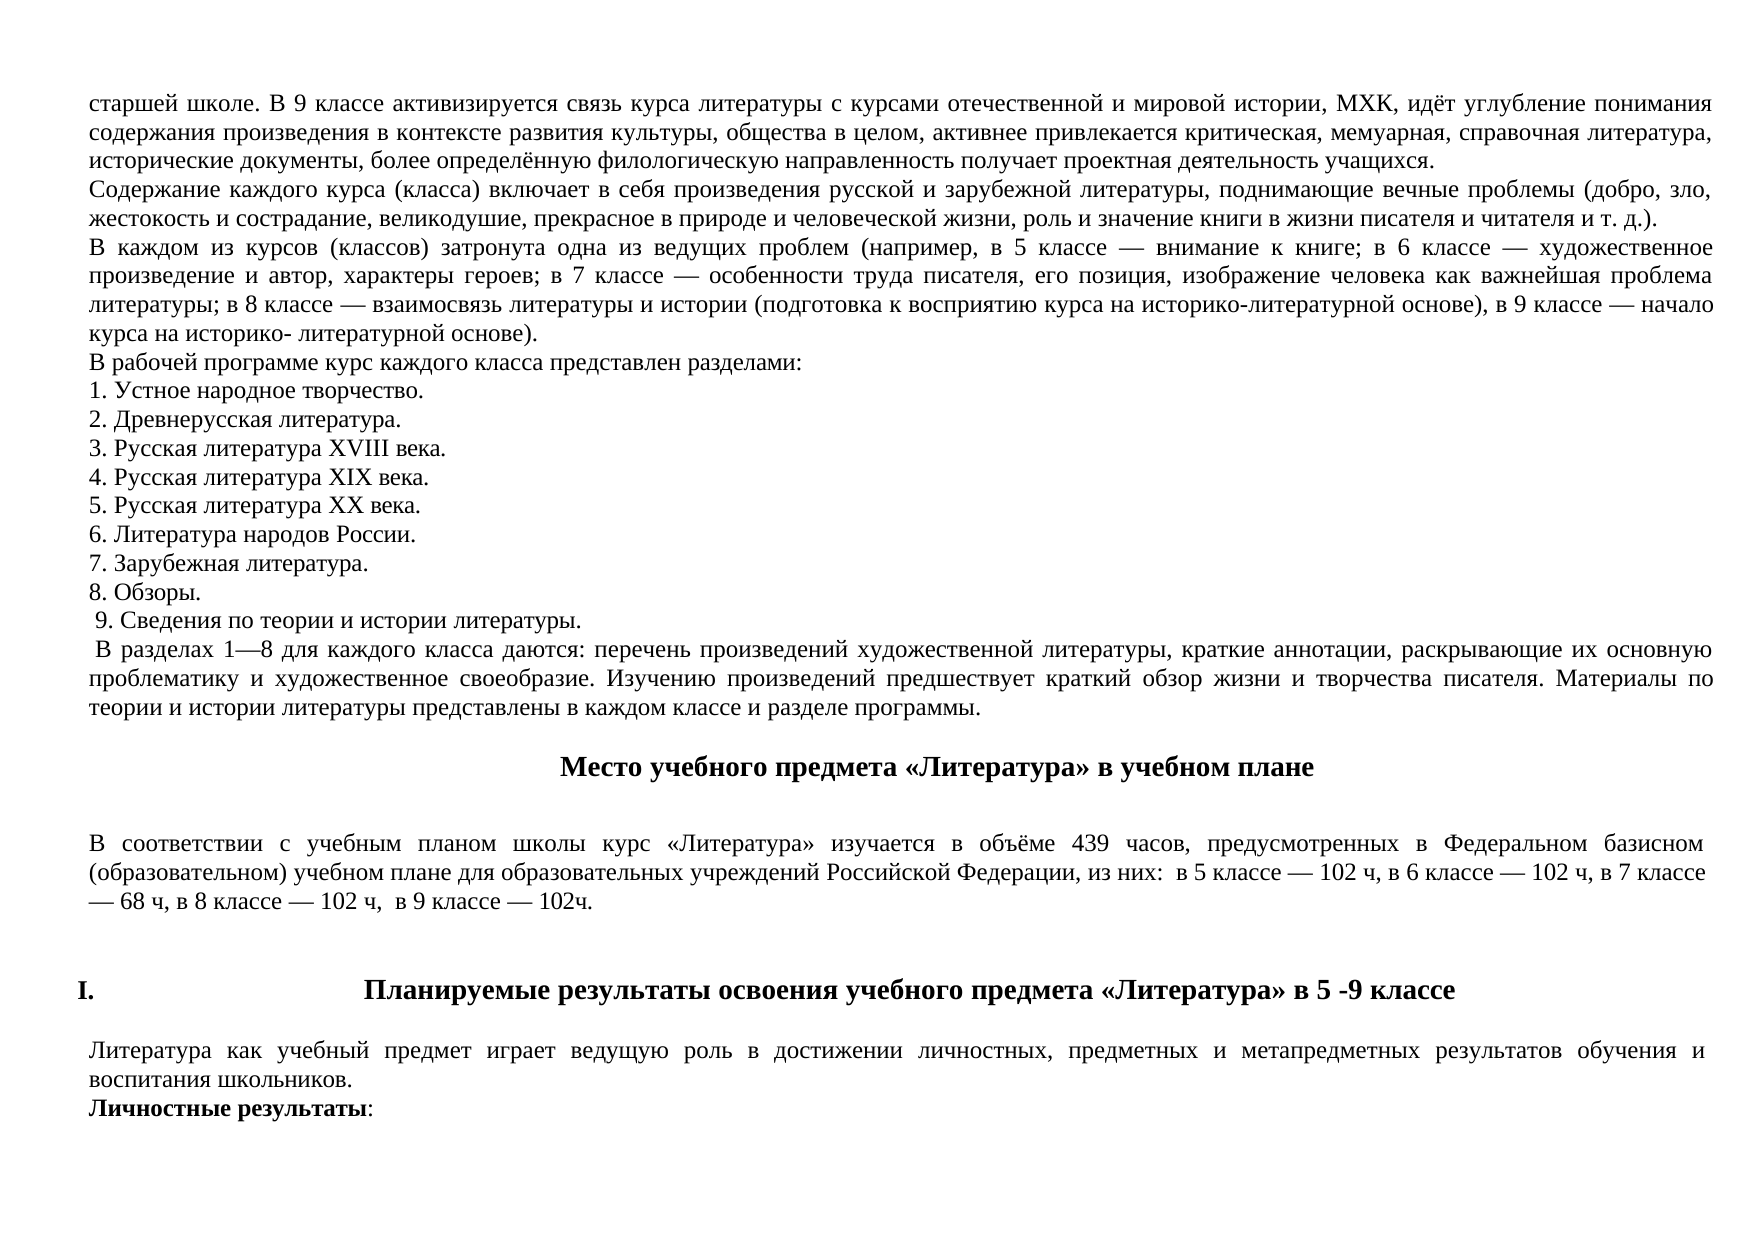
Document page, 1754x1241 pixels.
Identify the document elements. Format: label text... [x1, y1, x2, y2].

text Содержание каждого курса (класса) включает в себя произведения русской и зарубежной литературы, поднимающие вечные проблемы (добро, зло, жестокость и сострадание, великодушие, прекрасное в природе и человеческой жизни, роль и значение книги в жизни писателя и читателя и т. д.). [89, 174, 1713, 232]
text В рабочей программе курс каждого класса представлен разделами: [89, 347, 1727, 375]
subtitle Личностные результаты: [89, 1093, 1727, 1121]
text В каждом из курсов (классов) затронута одна из ведущих проблем (например, в 5 классе — внимание к книге; в 6 классе — художественное произведение и автор, характеры героев; в 7 классе — особенности труда писателя, его позиция, изображение человека как важнейшая проблема литературы; в 8 классе — взаимосвязь литературы и истории (подготовка к восприятию курса на историко-литературной основе), в 9 классе — начало курса на историко- литературной основе). [89, 232, 1714, 347]
list Русская литература XVIII века. [89, 433, 1727, 462]
list Зарубежная литература. [89, 548, 1727, 577]
text В соответствии с учебным планом школы курс «Литература» изучается в объёме 439 часов, предусмотренных в Федеральном базисном (образовательном) учебном плане для образовательных учреждений Российской Федерации, из них: в 5 классе — 102 ч, в 6 классе — 102 ч, в 7 классе [89, 828, 1706, 886]
list Литература народов России. [89, 519, 1727, 548]
list Обзоры. [89, 577, 1727, 605]
list Сведения по теории и истории литературы. [95, 605, 1727, 634]
list Русская литература XХ века. [89, 490, 1727, 519]
list Русская литература ХIХ века. [89, 462, 1727, 490]
subtitle Планируемые результаты освоения учебного предмета «Литература» в 5 -9 классе [77, 972, 1725, 1006]
list Устное народное творчество. [89, 375, 1727, 404]
text — 68 ч, в 8 классе — 102 ч, в 9 классе — 102ч. [89, 886, 1727, 915]
text В разделах 1—8 для каждого класса даются: перечень произведений художественной литературы, краткие аннотации, раскрывающие их основную проблематику и художественное своеобразие. Изучению произведений предшествует краткий обзор жизни и творчества писателя. Материалы по теории и истории литературы представлены в каждом классе и разделе программы. [89, 634, 1714, 720]
subtitle Место учебного предмета «Литература» в учебном плане [560, 749, 1727, 783]
text старшей школе. В 9 классе активизируется связь курса литературы с курсами отечественной и мировой истории, МХК, идёт углубление понимания содержания произведения в контексте развития культуры, общества в целом, активнее привлекается критическая, мемуарная, справочная литература, исторические документы, более определённую филологическую направленность получает проектная деятельность учащихся. [89, 88, 1713, 174]
text Литература как учебный предмет играет ведущую роль в достижении личностных, предметных и метапредметных результатов обучения и воспитания школьников. [89, 1035, 1706, 1093]
list Древнерусская литература. [89, 404, 1727, 433]
